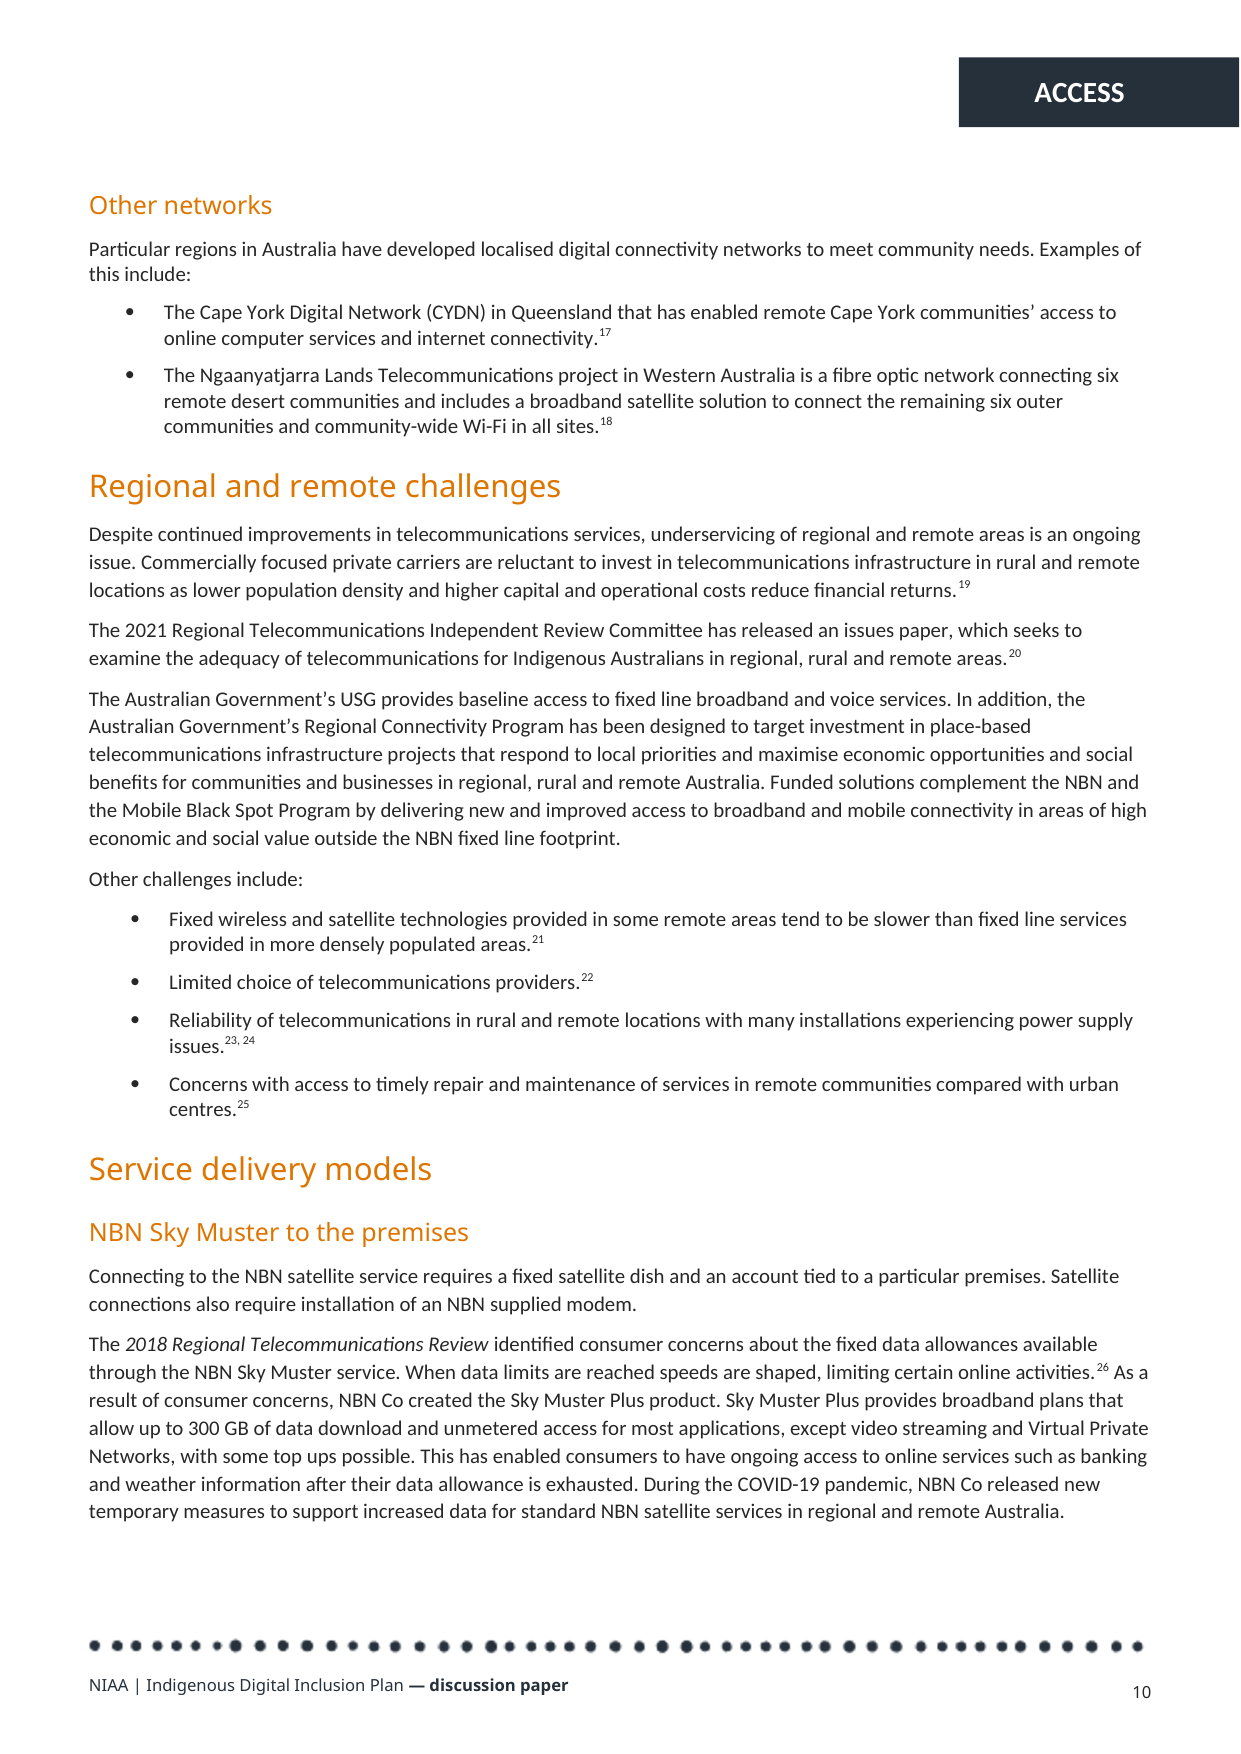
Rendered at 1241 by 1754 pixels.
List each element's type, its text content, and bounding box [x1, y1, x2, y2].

picture [88, 1630, 1152, 1661]
text The 2021 Regional Telecommunications Independent Review Committee has released an issues paper, which seeks to examine the adequacy of telecommunications for Indigenous Australians in regional, rural and remote areas. [89, 617, 1152, 671]
list Fixed wireless and satellite technologies provided in some remote areas tend to be slower than fixed line services provided in more densely populated areas. [131, 906, 1152, 957]
text The Australian Government’s USG provides baseline access to fixed line broadband and voice services. In addition, the Australian Government’s Regional Connectivity Program has been designed to target investment in place-based telecommunications infrastructure projects that respond to local priorities and maximise economic opportunities and social benefits for communities and businesses in regional, rural and remote Australia. Funded solutions complement the NBN and the Mobile Black Spot Program by delivering new and improved access to broadband and mobile connectivity in areas of high economic and social value outside the NBN fixed line footprint. [89, 686, 1152, 851]
subtitle Other networks [89, 187, 1152, 221]
list The Cape York Digital Network (CYDN) in Queensland that has enabled remote Cape York communities’ access to online computer services and internet connectivity. [126, 299, 1152, 350]
list Concerns with access to timely repair and maintenance of services in remote communities compared with urban centres. [131, 1071, 1152, 1122]
list The Ngaanyatjarra Lands Telecommunications project in Western Australia is a fibre optic network connecting six remote desert communities and includes a broadband satellite solution to connect the remaining six outer communities and community-wide Wi-Fi in all sites. [126, 363, 1152, 439]
text Particular regions in Australia have developed localised digital connectivity networks to meet community needs. Examples of this include: [89, 236, 1152, 287]
subtitle Regional and remote challenges [89, 464, 1152, 507]
subtitle Service delivery models [89, 1147, 1152, 1189]
text The 2018 Regional Telecommunications Review identified consumer concerns about the fixed data allowances available through the NBN Sky Muster service. When data limits are reached speeds are shaped, limiting certain online activities. As a result of consumer concerns, NBN Co created the Sky Muster Plus product. Sky Muster Plus provides broadband plans that allow up to 300 GB of data download and unmetered access for most applications, except video streaming and Virtual Private Networks, with some top ups possible. This has enabled consumers to have ongoing access to online services such as banking and weather information after their data allowance is exhausted. During the COVID-19 pandemic, NBN Co released new temporary measures to support increased data for standard NBN satellite services in regional and remote Australia. [89, 1331, 1152, 1524]
text Other challenges include: [89, 866, 1152, 891]
subtitle NBN Sky Muster to the premises [89, 1214, 1152, 1248]
text Despite continued improvements in telecommunications services, underservicing of regional and remote areas is an ongoing issue. Commercially focused private carriers are reluctant to invest in telecommunications infrastructure in rural and remote locations as lower population density and higher capital and operational costs reduce financial returns. [89, 521, 1152, 602]
list Limited choice of telecommunications providers. [131, 969, 1152, 995]
text Connecting to the NBN satellite service requires a fixed satellite dish and an account tied to a particular premises. Satellite connections also require installation of an NBN supplied modem. [89, 1263, 1152, 1316]
list Reliability of telecommunications in rural and remote locations with many installations experiencing power supply issues., [131, 1007, 1152, 1058]
